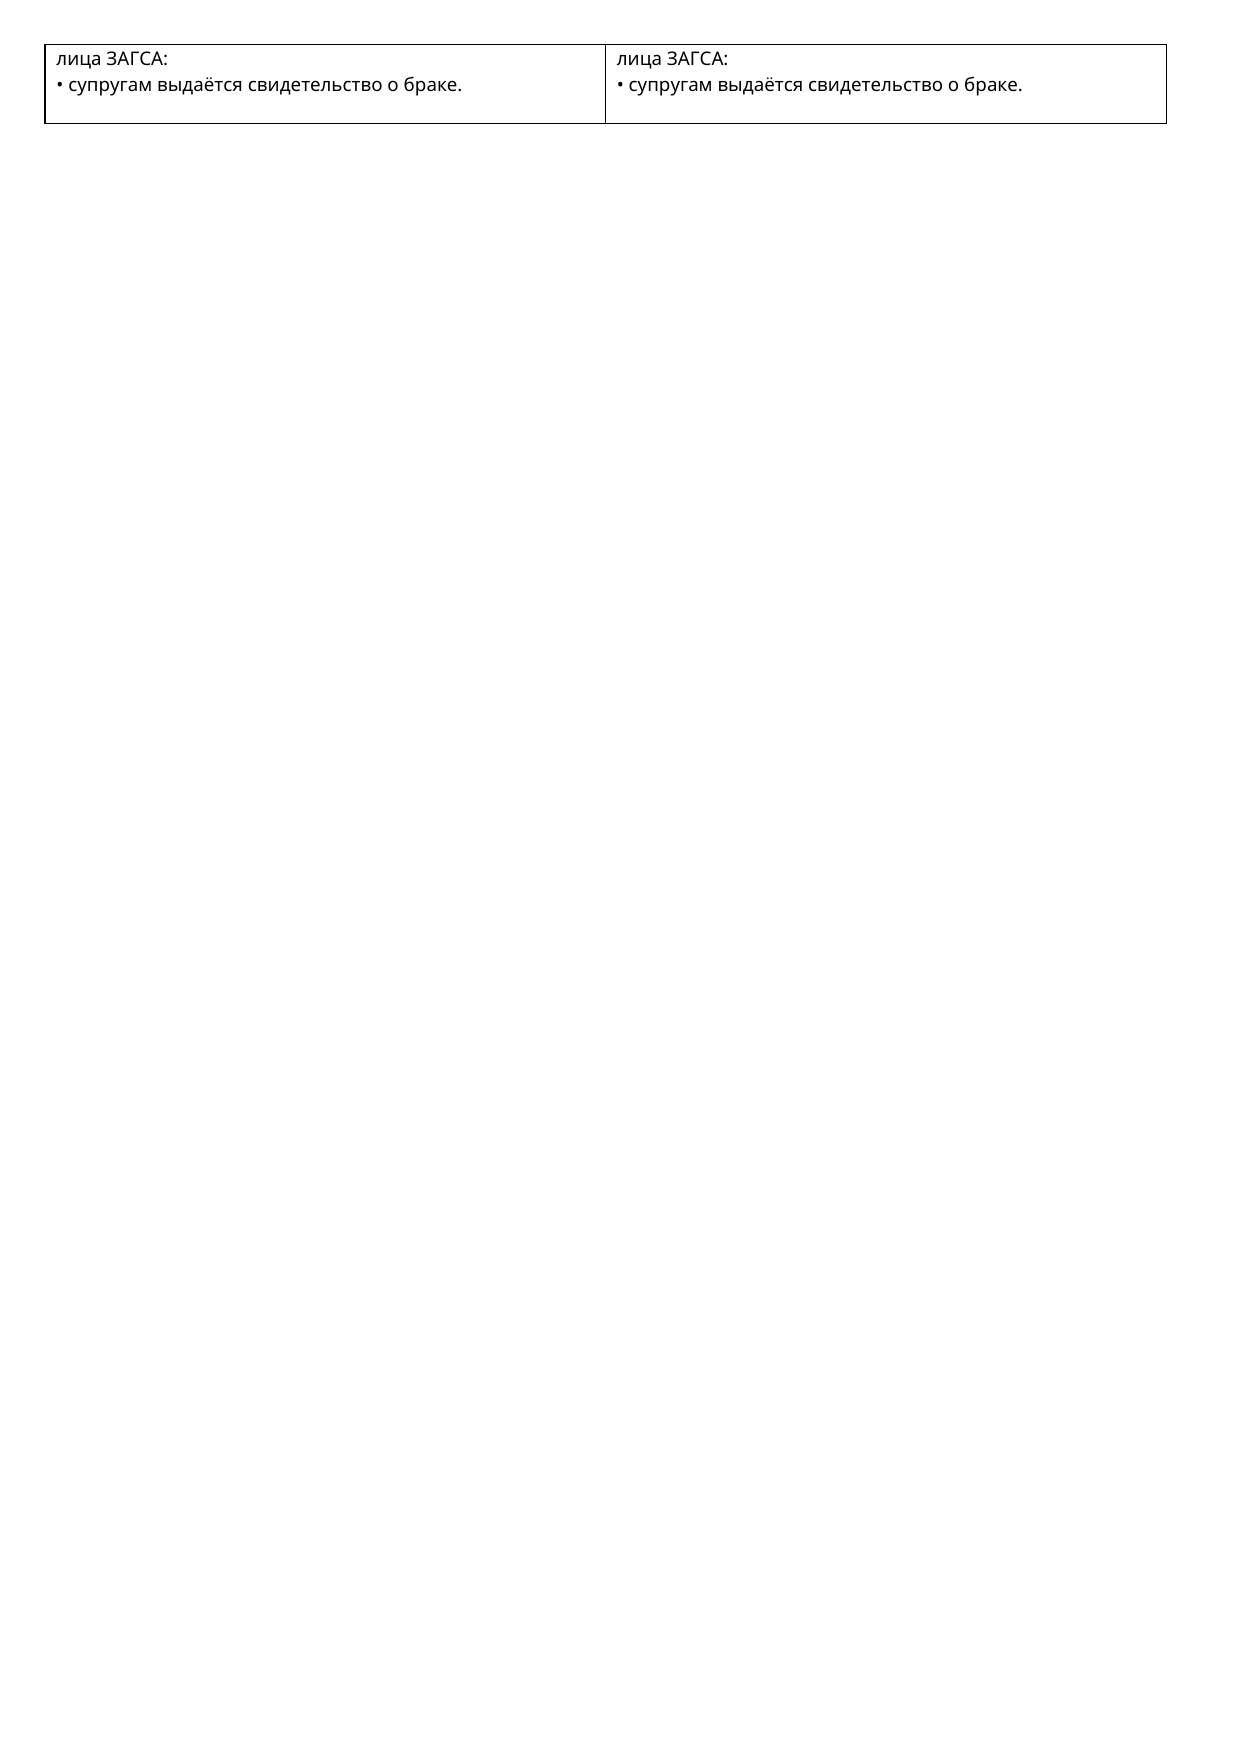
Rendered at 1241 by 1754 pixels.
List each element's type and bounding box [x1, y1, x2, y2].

table_cell [46, 45, 605, 123]
table_cell [606, 45, 1166, 123]
